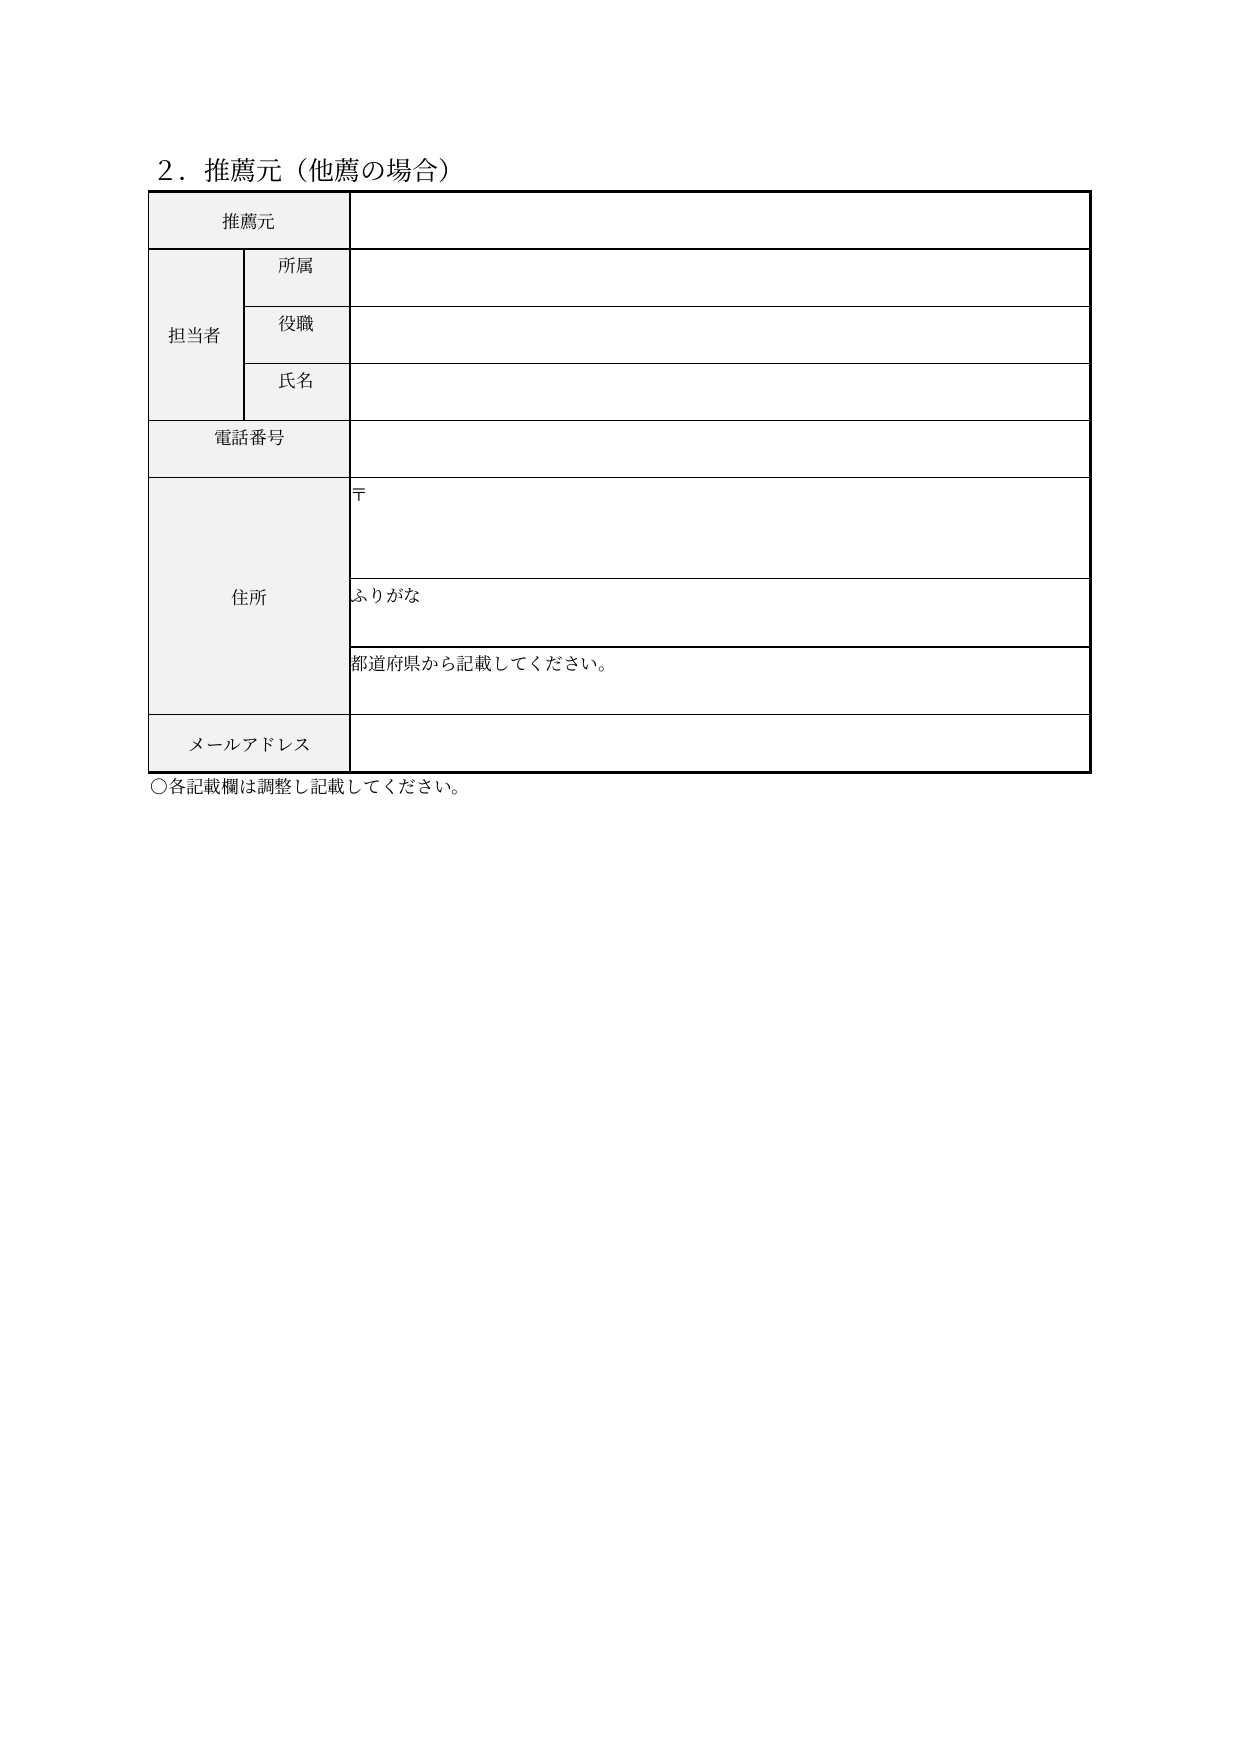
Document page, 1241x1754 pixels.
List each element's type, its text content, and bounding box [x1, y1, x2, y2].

table_cell 氏名 [245, 364, 349, 420]
table_cell 〒 [351, 478, 1089, 578]
table_cell 都道府県から記載してください。 [351, 648, 1089, 714]
table_cell 担当者 [149, 250, 243, 420]
table_cell [351, 421, 1089, 477]
table_header 推薦元 [149, 193, 349, 248]
table_cell 役職 [245, 307, 349, 363]
table_cell メールアドレス [149, 715, 349, 771]
table_cell [351, 250, 1089, 306]
table_cell 電話番号 [149, 421, 349, 477]
table_cell [351, 364, 1089, 420]
table_cell 所属 [245, 250, 349, 306]
table_cell ふりがな [351, 579, 1089, 646]
table_cell [351, 715, 1089, 771]
table_header [351, 193, 1089, 248]
table_cell 住所 [149, 478, 349, 714]
table_cell [351, 307, 1089, 363]
text ２．推薦元（他薦の場合） [152, 150, 1105, 187]
text 〇各記載欄は調整し記載してください。 [151, 773, 1105, 799]
